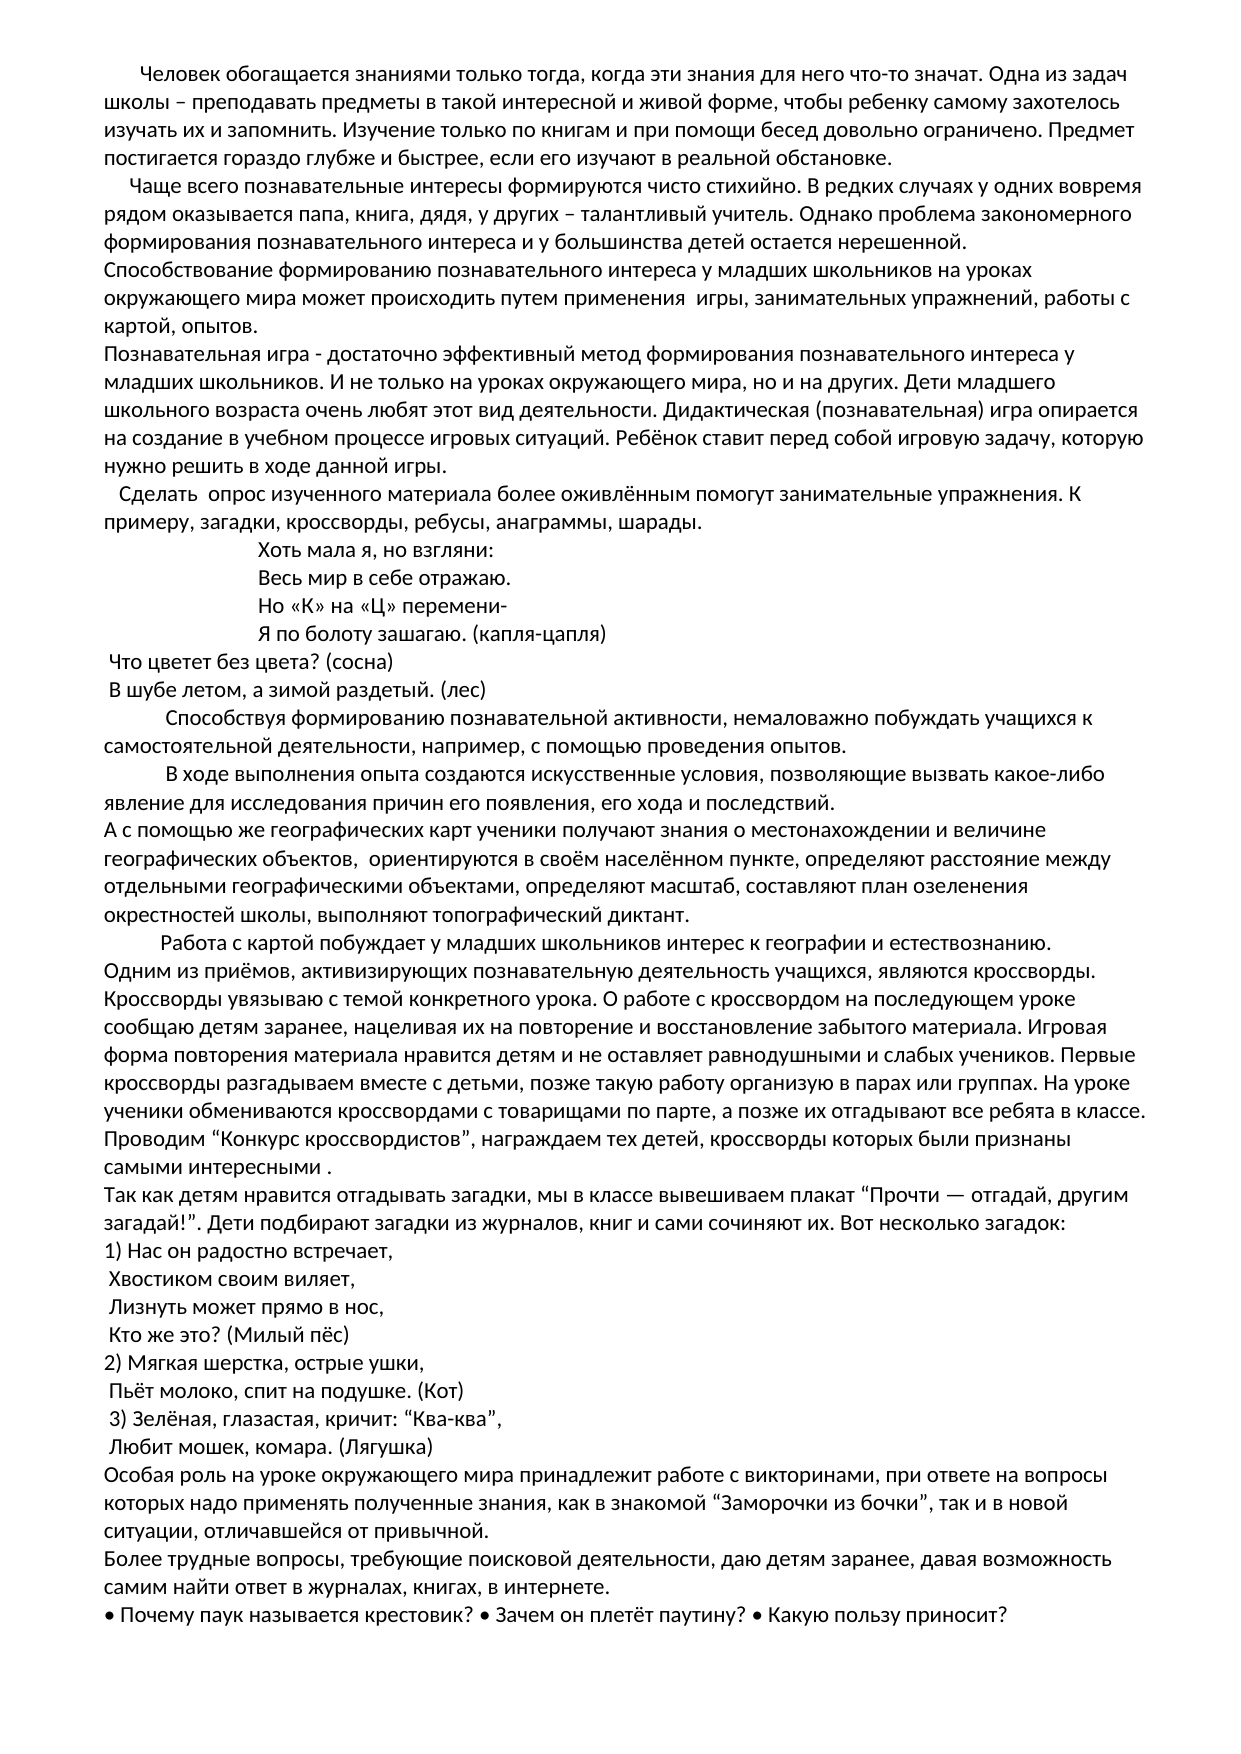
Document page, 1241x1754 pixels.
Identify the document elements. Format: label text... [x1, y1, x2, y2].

text Но «К» на «Ц» перемени- [103, 591, 1152, 619]
text Весь мир в себе отражаю. [103, 563, 1152, 591]
text Одним из приёмов, активизирующих познавательную деятельность учащихся, являются кроссворды. Кроссворды увязываю с темой конкретного урока. О работе с кроссвордом на последующем уроке сообщаю детям заранее, нацеливая их на повторение и восстановление забытого материала. Игровая форма повторения материала нравится детям и не оставляет равнодушными и слабых учеников. Первые кроссворды разгадываем вместе с детьми, позже такую работу организую в парах или группах. На уроке ученики обмениваются кроссвордами с товарищами по парте, а позже их отгадывают все ребята в классе. Проводим “Конкурс кроссвордистов”, награждаем тех детей, кроссворды которых были признаны самыми интересными . [103, 956, 1152, 1180]
text 1) Нас он радостно встречает, [103, 1236, 1152, 1264]
text Познавательная игра - достаточно эффективный метод формирования познавательного интереса у младших школьников. И не только на уроках окружающего мира, но и на других. Дети младшего школьного возраста очень любят этот вид деятельности. Дидактическая (познавательная) игра опирается на создание в учебном процессе игровых ситуаций. Ребёнок ставит перед собой игровую задачу, которую нужно решить в ходе данной игры. [103, 339, 1152, 479]
text Кто же это? (Милый пёс) [103, 1320, 1152, 1348]
text Чаще всего познавательные интересы формируются чисто стихийно. В редких случаях у одних вовремя рядом оказывается папа, книга, дядя, у других – талантливый учитель. Однако проблема закономерного формирования познавательного интереса и у большинства детей остается нерешенной. [103, 171, 1152, 255]
text • Почему паук называется крестовик? • Зачем он плетёт паутину? • Какую пользу приносит? [103, 1600, 1152, 1628]
text А с помощью же географических карт ученики получают знания о местонахождении и величине географических объектов, ориентируются в своём населённом пункте, определяют расстояние между отдельными географическими объектами, определяют масштаб, составляют план озеленения окрестностей школы, выполняют топографический диктант. [103, 816, 1152, 928]
text Пьёт молоко, спит на подушке. (Кот) [103, 1376, 1152, 1404]
text В шубе летом, а зимой раздетый. (лес) [103, 676, 1152, 703]
text Любит мошек, комара. (Лягушка) [103, 1432, 1152, 1460]
text Способствование формированию познавательного интереса у младших школьников на уроках окружающего мира может происходить путем применения игры, занимательных упражнений, работы с картой, опытов. [103, 255, 1152, 339]
text Способствуя формированию познавательной активности, немаловажно побуждать учащихся к самостоятельной деятельности, например, с помощью проведения опытов. [103, 703, 1152, 759]
text Хвостиком своим виляет, [103, 1264, 1152, 1292]
text Более трудные вопросы, требующие поисковой деятельности, даю детям заранее, давая возможность самим найти ответ в журналах, книгах, в интернете. [103, 1544, 1152, 1600]
text Что цветет без цвета? (сосна) [103, 647, 1152, 676]
text 2) Мягкая шерстка, острые ушки, [103, 1348, 1152, 1376]
text Лизнуть может прямо в нос, [103, 1292, 1152, 1320]
text Сделать опрос изученного материала более оживлённым помогут занимательные упражнения. К примеру, загадки, кроссворды, ребусы, анаграммы, шарады. [103, 479, 1152, 535]
text Я по болоту зашагаю. (капля-цапля) [103, 619, 1152, 647]
text Так как детям нравится отгадывать загадки, мы в классе вывешиваем плакат “Прочти — отгадай, другим загадай!”. Дети подбирают загадки из журналов, книг и сами сочиняют их. Вот несколько загадок: [103, 1180, 1152, 1236]
text Особая роль на уроке окружающего мира принадлежит работе с викторинами, при ответе на вопросы которых надо применять полученные знания, как в знакомой “Заморочки из бочки”, так и в новой ситуации, отличавшейся от привычной. [103, 1460, 1152, 1544]
text 3) Зелёная, глазастая, кричит: “Ква-ква”, [103, 1404, 1152, 1432]
text В ходе выполнения опыта создаются искусственные условия, позволяющие вызвать какое-либо явление для исследования причин его появления, его хода и последствий. [103, 759, 1152, 816]
text Человек обогащается знаниями только тогда, когда эти знания для него что-то значат. Одна из задач школы – преподавать предметы в такой интересной и живой форме, чтобы ребенку самому захотелось изучать их и запомнить. Изучение только по книгам и при помощи бесед довольно ограничено. Предмет постигается гораздо глубже и быстрее, если его изучают в реальной обстановке. [103, 59, 1152, 171]
text Хоть мала я, но взгляни: [103, 535, 1152, 563]
text Работа с картой побуждает у младших школьников интерес к географии и естествознанию. [103, 928, 1152, 956]
